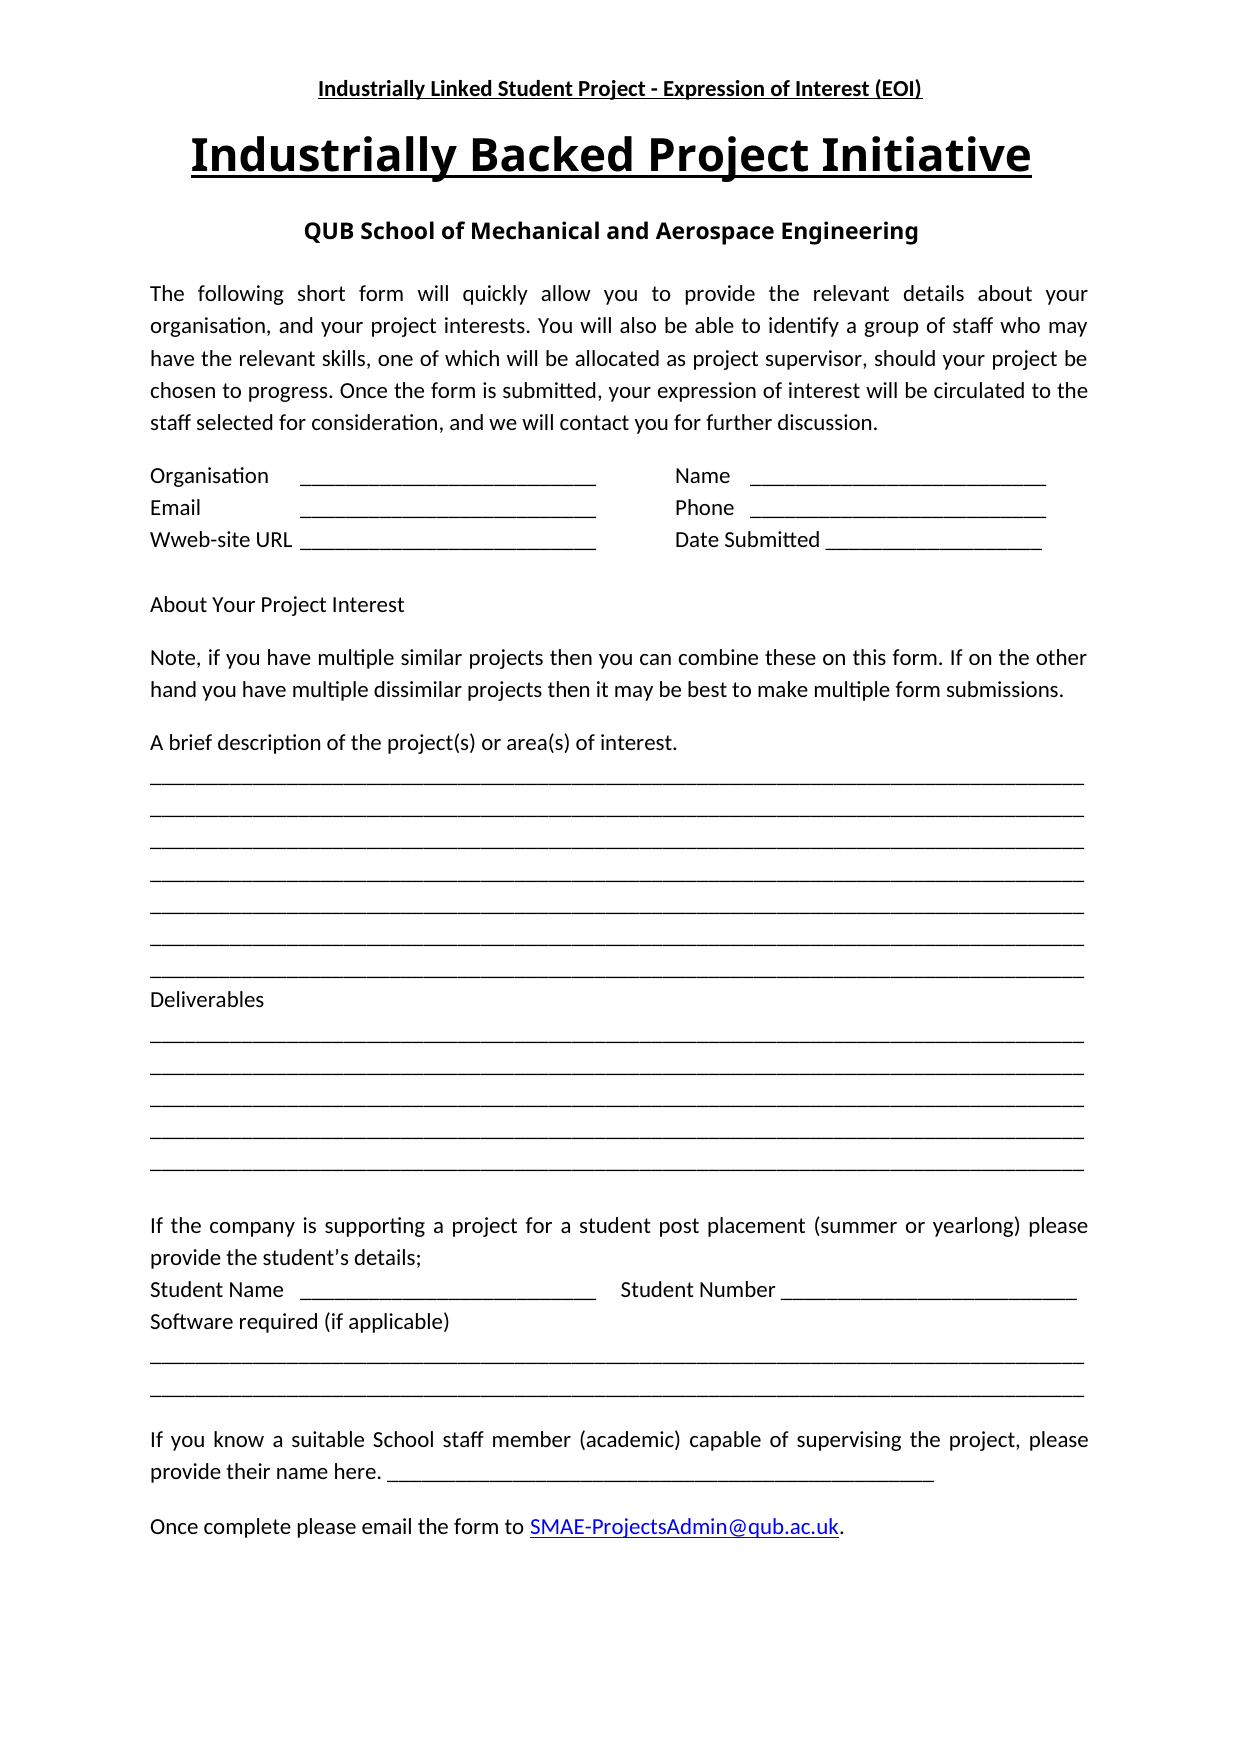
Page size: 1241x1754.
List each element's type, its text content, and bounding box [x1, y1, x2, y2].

text Organisation __________________________ Name __________________________ [150, 461, 1090, 489]
text ______________________________________________________________________________________________________________________________________________________________________________________________________________________________________________________________________________________________________________________________________________________________________________________________________________________________________________________________________________________________________________________________________________________________________________________________Deliverables ______________________________________________________________________________________________________________________________________________________________________________________________________________________________________________________ [150, 760, 1090, 1110]
text If you know a suitable School staff member (academic) capable of supervising the project, please provide their name here. ________________________________________________ [150, 1425, 1090, 1485]
text A brief description of the project(s) or area(s) of interest. [150, 728, 1090, 756]
text Note, if you have multiple similar projects then you can combine these on this form. If on the other hand you have multiple dissimilar projects then it may be best to make multiple form submissions. [150, 643, 1090, 703]
text Once complete please email the form to SMAE-ProjectsAdmin@qub.ac.uk. [150, 1512, 1090, 1541]
text ____________________________________________________________________________________________________________________________________________________________________ [150, 1114, 1090, 1174]
text About Your Project Interest [150, 590, 1090, 618]
text Student Name __________________________ Student Number __________________________ [150, 1275, 1090, 1303]
text ____________________________________________________________________________________________________________________________________________________________________ [150, 1339, 1090, 1400]
text The following short form will quickly allow you to provide the relevant details about your organisation, and your project interests. You will also be able to identify a group of staff who may have the relevant skills, one of which will be allocated as project supervisor, should your project be chosen to progress. Once the form is submitted, your expression of interest will be circulated to the staff selected for consideration, and we will contact you for further discussion. [150, 279, 1090, 436]
text If the company is supporting a project for a student post placement (summer or yearlong) please provide the student’s details; [150, 1211, 1090, 1271]
text Software required (if applicable) [150, 1307, 1090, 1335]
text Wweb-site URL __________________________ Date Submitted ___________________ [150, 525, 1090, 553]
text Email __________________________ Phone __________________________ [150, 493, 1090, 521]
